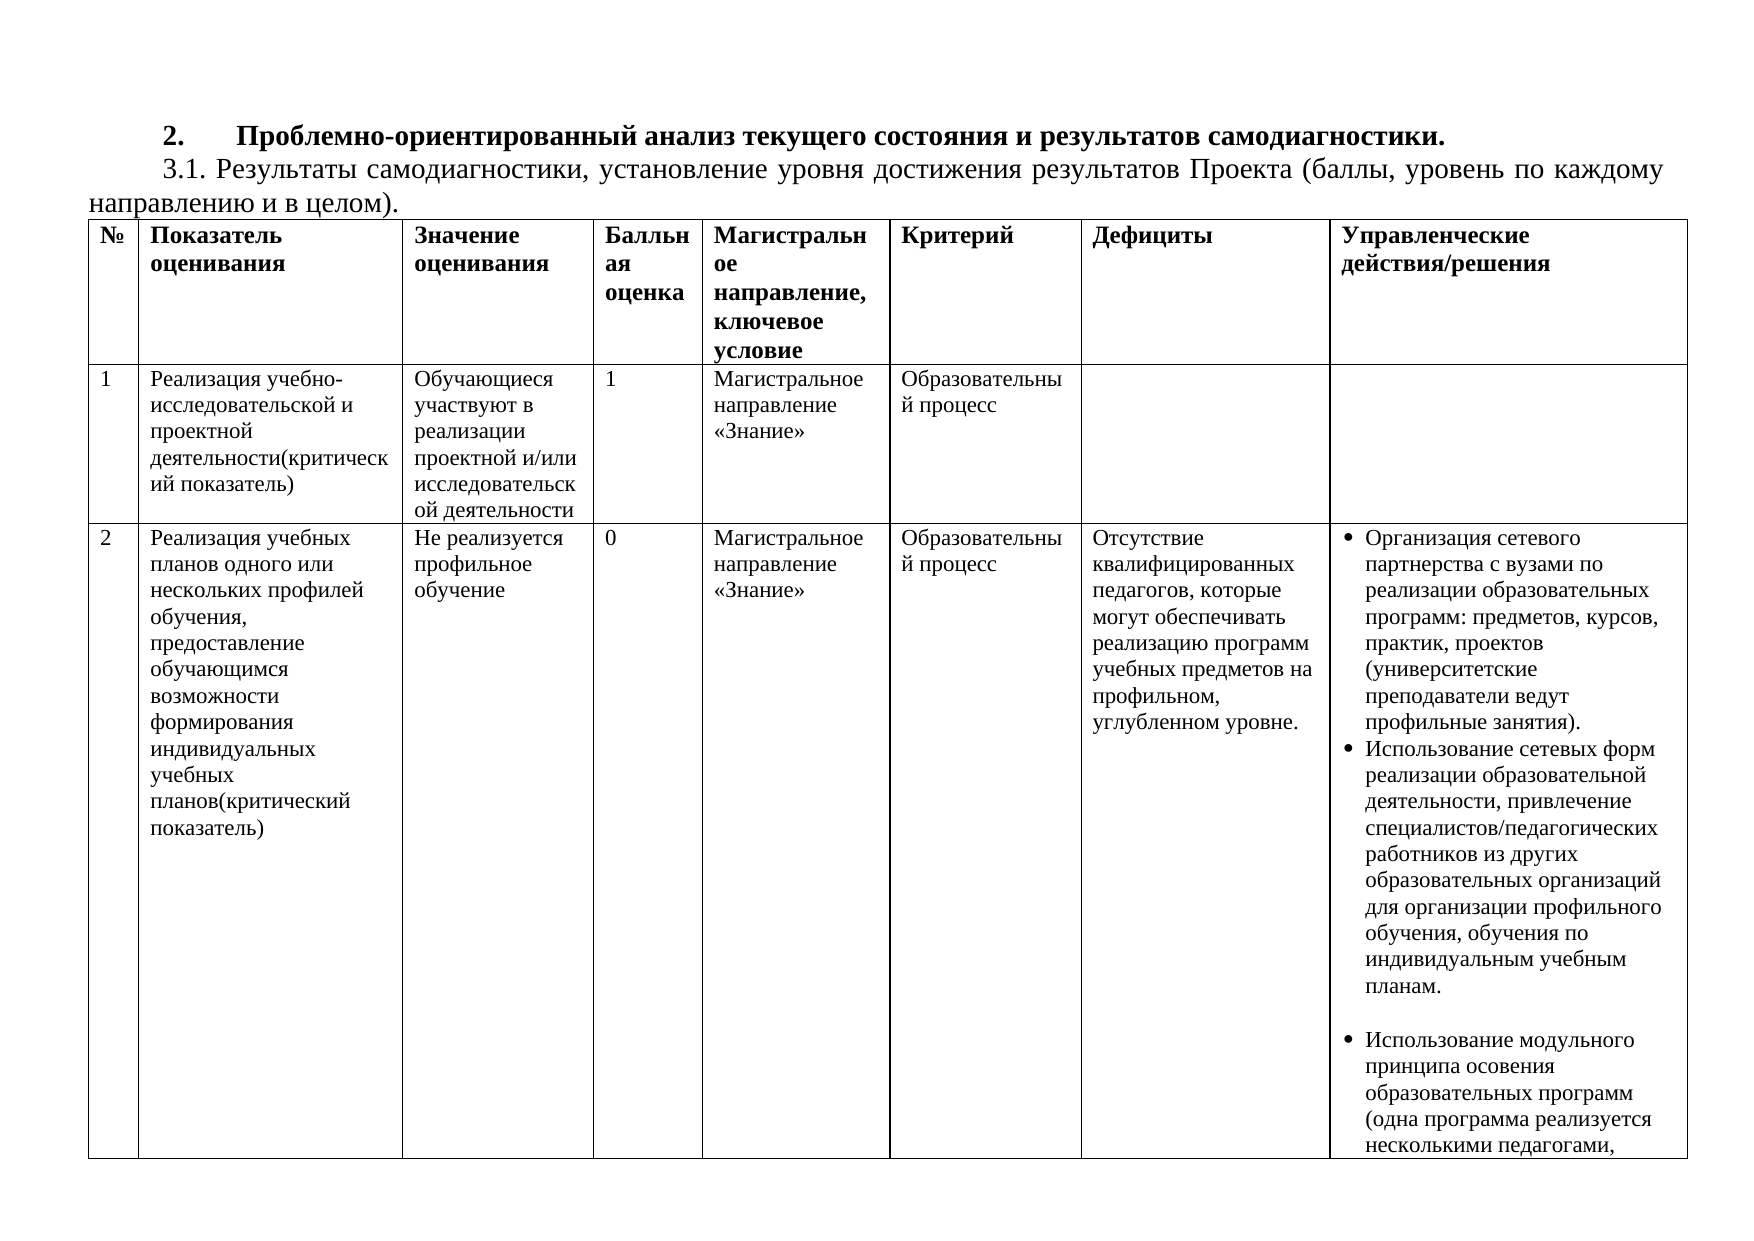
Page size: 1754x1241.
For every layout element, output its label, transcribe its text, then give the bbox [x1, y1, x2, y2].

table_cell Магистральное направление «Знание» [703, 524, 889, 1158]
table_cell Образовательный процесс [891, 365, 1081, 523]
table_cell 0 [594, 524, 702, 1158]
table_cell 1 [89, 365, 138, 523]
table_cell [1331, 365, 1687, 523]
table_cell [139, 524, 402, 1158]
table_header Балльная оценка [594, 220, 702, 363]
table_cell 1 [594, 365, 702, 523]
table_header Значение оценивания [403, 220, 593, 363]
table_cell Реализация учебно-исследовательской и проектной деятельности(критический показатель) [139, 365, 402, 523]
text 3.1. Результаты самодиагностики, установление уровня достижения результатов Проекта (баллы, уровень по каждому направлению и в целом). [89, 152, 1665, 219]
table_header Магистральное направление, ключевое условие [703, 220, 889, 363]
list Проблемно-ориентированный анализ текущего состояния и результатов самодиагностики. [89, 118, 1665, 152]
table_header Критерий [891, 220, 1081, 363]
table_header № [89, 220, 138, 363]
table_cell Магистральное направление «Знание» [703, 365, 889, 523]
table_header Показатель оценивания [139, 220, 402, 363]
table_cell Образовательный процесс [891, 524, 1081, 1158]
table_header Управленческие действия/решения [1331, 220, 1687, 363]
table_cell Не реализуется профильное обучение [403, 524, 593, 1158]
table_cell Обучающиеся участвуют в реализации проектной и/или исследовательской деятельности [403, 365, 593, 523]
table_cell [1331, 524, 1687, 1158]
table_cell [1082, 365, 1329, 523]
table_cell 2 [89, 524, 138, 1158]
table_header Дефициты [1082, 220, 1329, 363]
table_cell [1082, 524, 1329, 1158]
